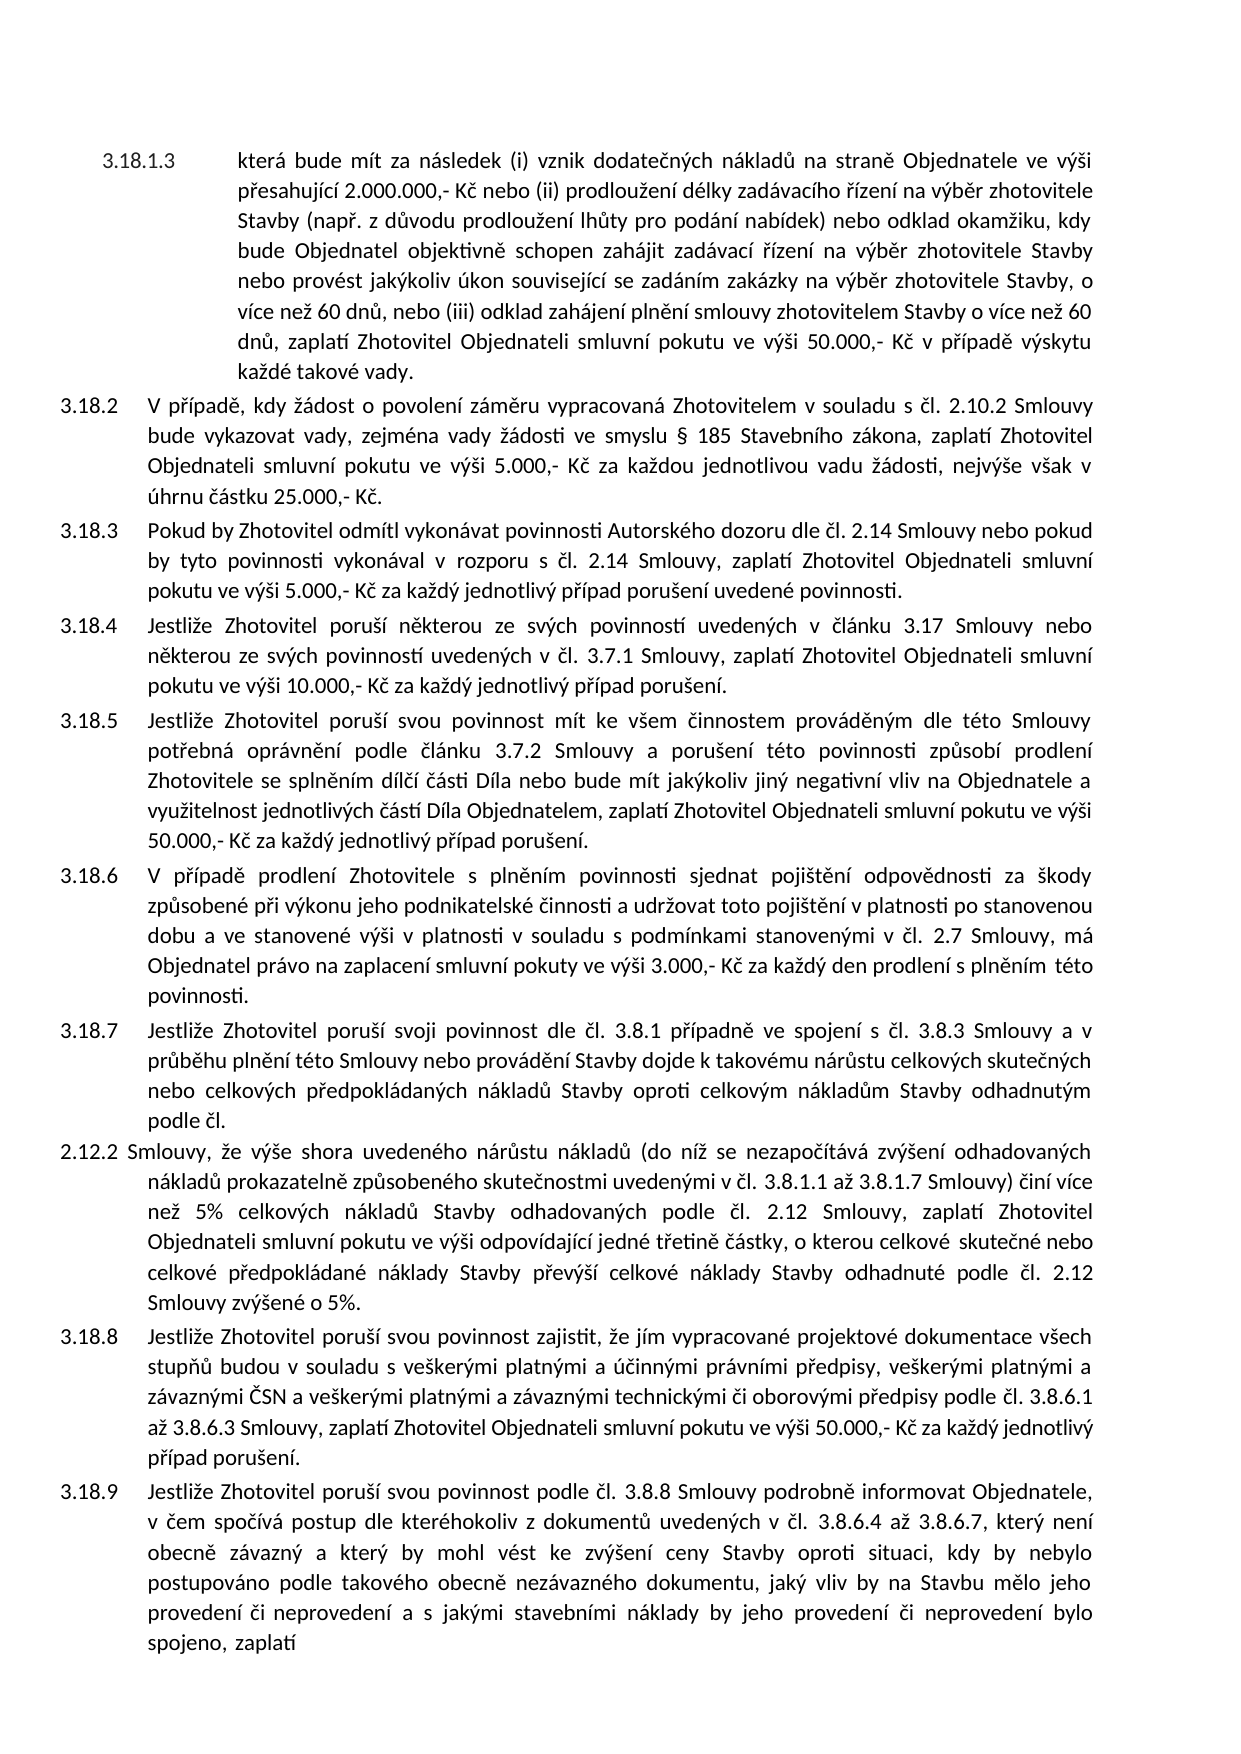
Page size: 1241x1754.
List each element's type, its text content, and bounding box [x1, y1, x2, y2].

list V případě prodlení Zhotovitele s plněním povinnosti sjednat pojištění odpovědnosti za škody způsobené při výkonu jeho podnikatelské činnosti a udržovat toto pojištění v platnosti po stanovenou dobu a ve stanovené výši v platnosti v souladu s podmínkami stanovenými v čl. 2.7 Smlouvy, má Objednatel právo na zaplacení smluvní pokuty ve výši 3.000,- Kč za každý den prodlení s plněním této povinnosti. [60, 861, 1093, 1009]
list Jestliže Zhotovitel poruší svou povinnost zajistit, že jím vypracované projektové dokumentace všech stupňů budou v souladu s veškerými platnými a účinnými právními předpisy, veškerými platnými a závaznými ČSN a veškerými platnými a závaznými technickými či oborovými předpisy podle čl. 3.8.6.1 až 3.8.6.3 Smlouvy, zaplatí Zhotovitel Objednateli smluvní pokutu ve výši 50.000,- Kč za každý jednotlivý případ porušení. [60, 1322, 1093, 1471]
list Jestliže Zhotovitel poruší některou ze svých povinností uvedených v článku 3.17 Smlouvy nebo některou ze svých povinností uvedených v čl. 3.7.1 Smlouvy, zaplatí Zhotovitel Objednateli smluvní pokutu ve výši 10.000,- Kč za každý jednotlivý případ porušení. [60, 611, 1093, 699]
list Jestliže Zhotovitel poruší svoji povinnost dle čl. 3.8.1 případně ve spojení s čl. 3.8.3 Smlouvy a v průběhu plnění této Smlouvy nebo provádění Stavby dojde k takovému nárůstu celkových skutečných nebo celkových předpokládaných nákladů Stavby oproti celkovým nákladům Stavby odhadnutým podle čl. [60, 1016, 1093, 1135]
list V případě, kdy žádost o povolení záměru vypracovaná Zhotovitelem v souladu s čl. 2.10.2 Smlouvy bude vykazovat vady, zejména vady žádosti ve smyslu § 185 Stavebního zákona, zaplatí Zhotovitel Objednateli smluvní pokutu ve výši 5.000,- Kč za každou jednotlivou vadu žádosti, nejvýše však v úhrnu částku 25.000,- Kč. [60, 391, 1093, 510]
list která bude mít za následek (i) vznik dodatečných nákladů na straně Objednatele ve výši přesahující 2.000.000,- Kč nebo (ii) prodloužení délky zadávacího řízení na výběr zhotovitele Stavby (např. z důvodu prodloužení lhůty pro podání nabídek) nebo odklad okamžiku, kdy bude Objednatel objektivně schopen zahájit zadávací řízení na výběr zhotovitele Stavby nebo provést jakýkoliv úkon související se zadáním zakázky na výběr zhotovitele Stavby, o více než 60 dnů, nebo (iii) odklad zahájení plnění smlouvy zhotovitelem Stavby o více než 60 dnů, zaplatí Zhotovitel Objednateli smluvní pokutu ve výši 50.000,- Kč v případě výskytu každé takové vady. [102, 146, 1093, 385]
text 2.12.2 Smlouvy, že výše shora uvedeného nárůstu nákladů (do níž se nezapočítává zvýšení odhadovaných nákladů prokazatelně způsobeného skutečnostmi uvedenými v čl. 3.8.1.1 až 3.8.1.7 Smlouvy) činí více než 5% celkových nákladů Stavby odhadovaných podle čl. 2.12 Smlouvy, zaplatí Zhotovitel Objednateli smluvní pokutu ve výši odpovídající jedné třetině částky, o kterou celkové skutečné nebo celkové předpokládané náklady Stavby převýší celkové náklady Stavby odhadnuté podle čl. 2.12 Smlouvy zvýšené o 5%. [60, 1137, 1093, 1316]
list Pokud by Zhotovitel odmítl vykonávat povinnosti Autorského dozoru dle čl. 2.14 Smlouvy nebo pokud by tyto povinnosti vykonával v rozporu s čl. 2.14 Smlouvy, zaplatí Zhotovitel Objednateli smluvní pokutu ve výši 5.000,- Kč za každý jednotlivý případ porušení uvedené povinnosti. [60, 516, 1093, 605]
list Jestliže Zhotovitel poruší svou povinnost mít ke všem činnostem prováděným dle této Smlouvy potřebná oprávnění podle článku 3.7.2 Smlouvy a porušení této povinnosti způsobí prodlení Zhotovitele se splněním dílčí části Díla nebo bude mít jakýkoliv jiný negativní vliv na Objednatele a využitelnost jednotlivých částí Díla Objednatelem, zaplatí Zhotovitel Objednateli smluvní pokutu ve výši 50.000,- Kč za každý jednotlivý případ porušení. [60, 706, 1093, 854]
list Jestliže Zhotovitel poruší svou povinnost podle čl. 3.8.8 Smlouvy podrobně informovat Objednatele, v čem spočívá postup dle kteréhokoliv z dokumentů uvedených v čl. 3.8.6.4 až 3.8.6.7, který není obecně závazný a který by mohl vést ke zvýšení ceny Stavby oproti situaci, kdy by nebylo postupováno podle takového obecně nezávazného dokumentu, jaký vliv by na Stavbu mělo jeho provedení či neprovedení a s jakými stavebními náklady by jeho provedení či neprovedení bylo spojeno, zaplatí [60, 1477, 1093, 1656]
